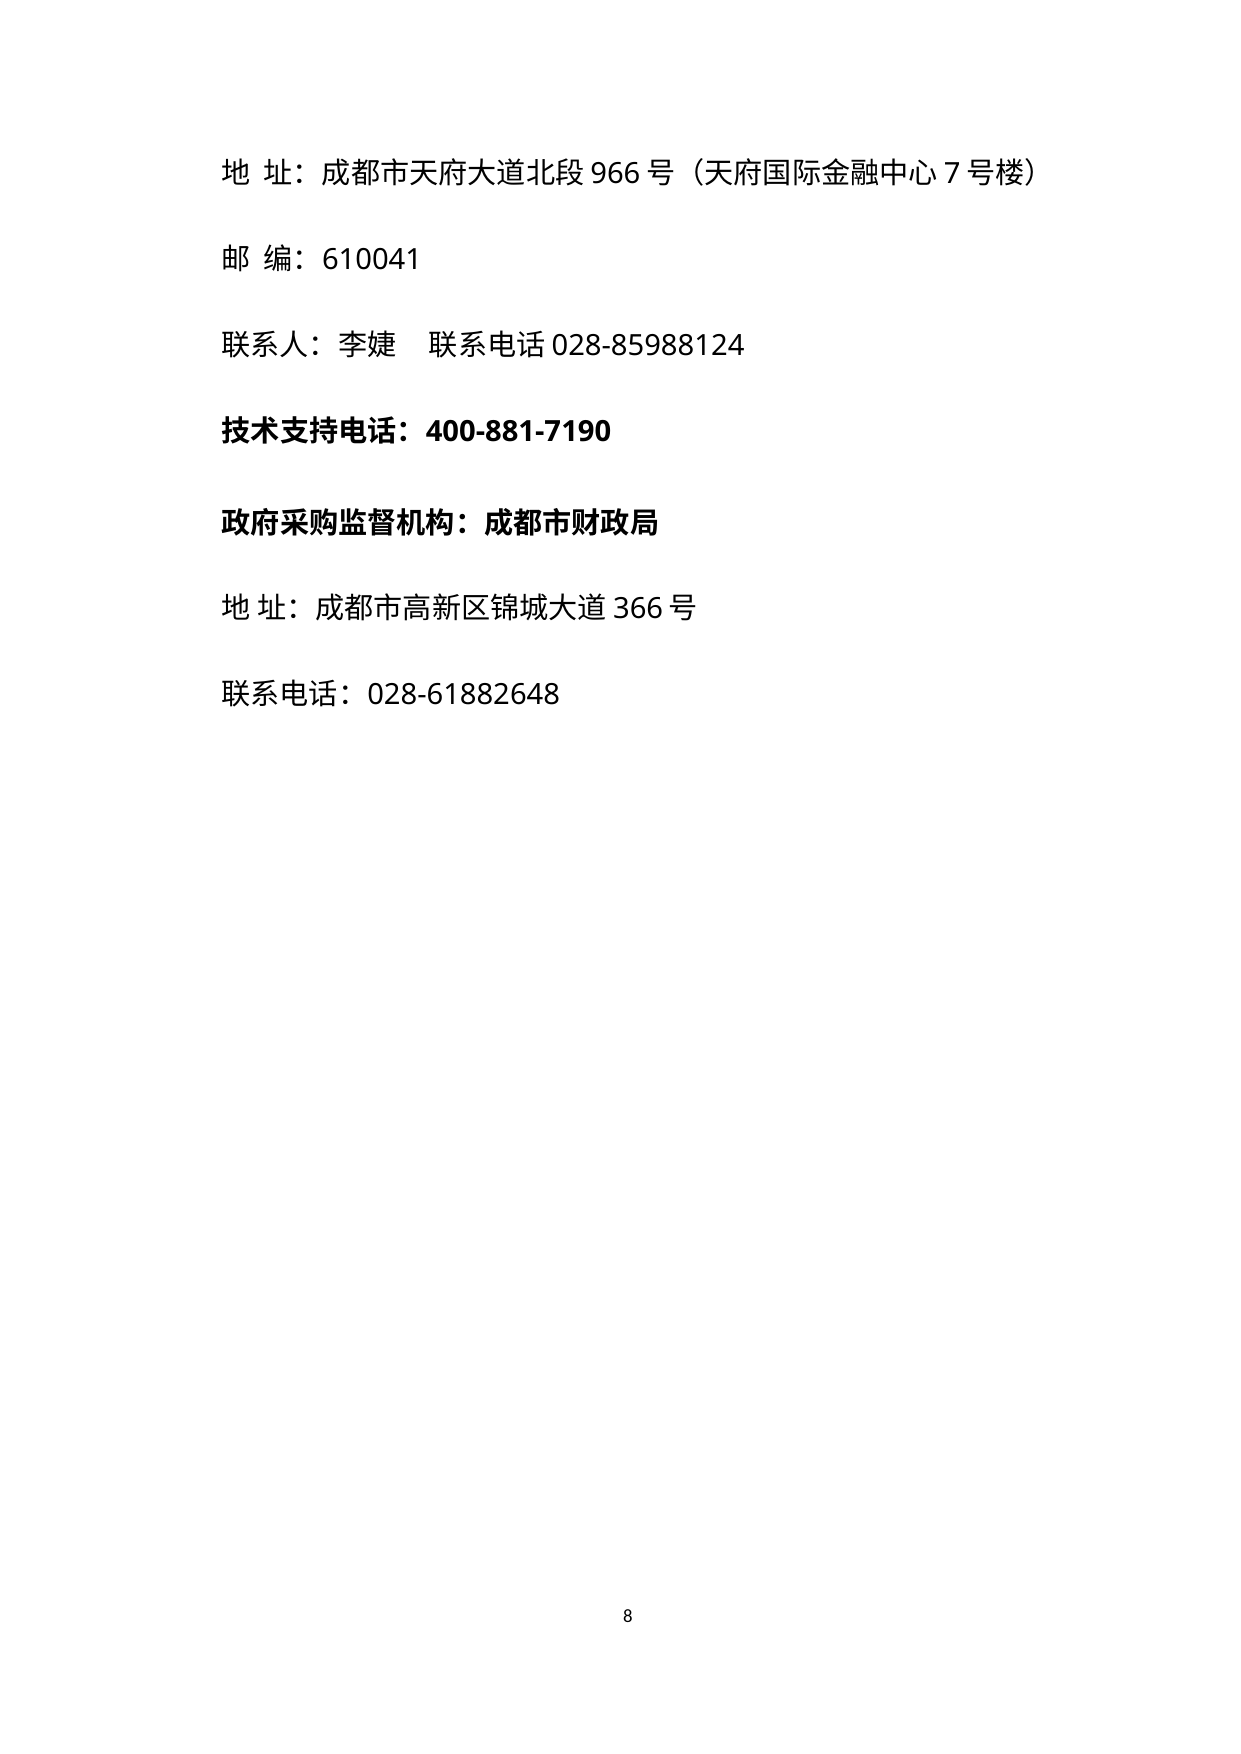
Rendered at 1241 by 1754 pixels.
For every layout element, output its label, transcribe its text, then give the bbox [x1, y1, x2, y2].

text 地 址：成都市天府大道北段966号（天府国际金融中心7号楼） [148, 138, 1107, 203]
text 联系电话：028-61882648 [148, 660, 1107, 725]
text 政府采购监督机构：成都市财政局 [148, 488, 1107, 553]
text 地 址：成都市高新区锦城大道366号 [148, 574, 1107, 639]
text 技术支持电话：400-881-7190 [148, 396, 1107, 461]
text 联系人：李婕 联系电话028-85988124 [148, 310, 1107, 375]
text 邮 编：610041 [148, 224, 1107, 289]
